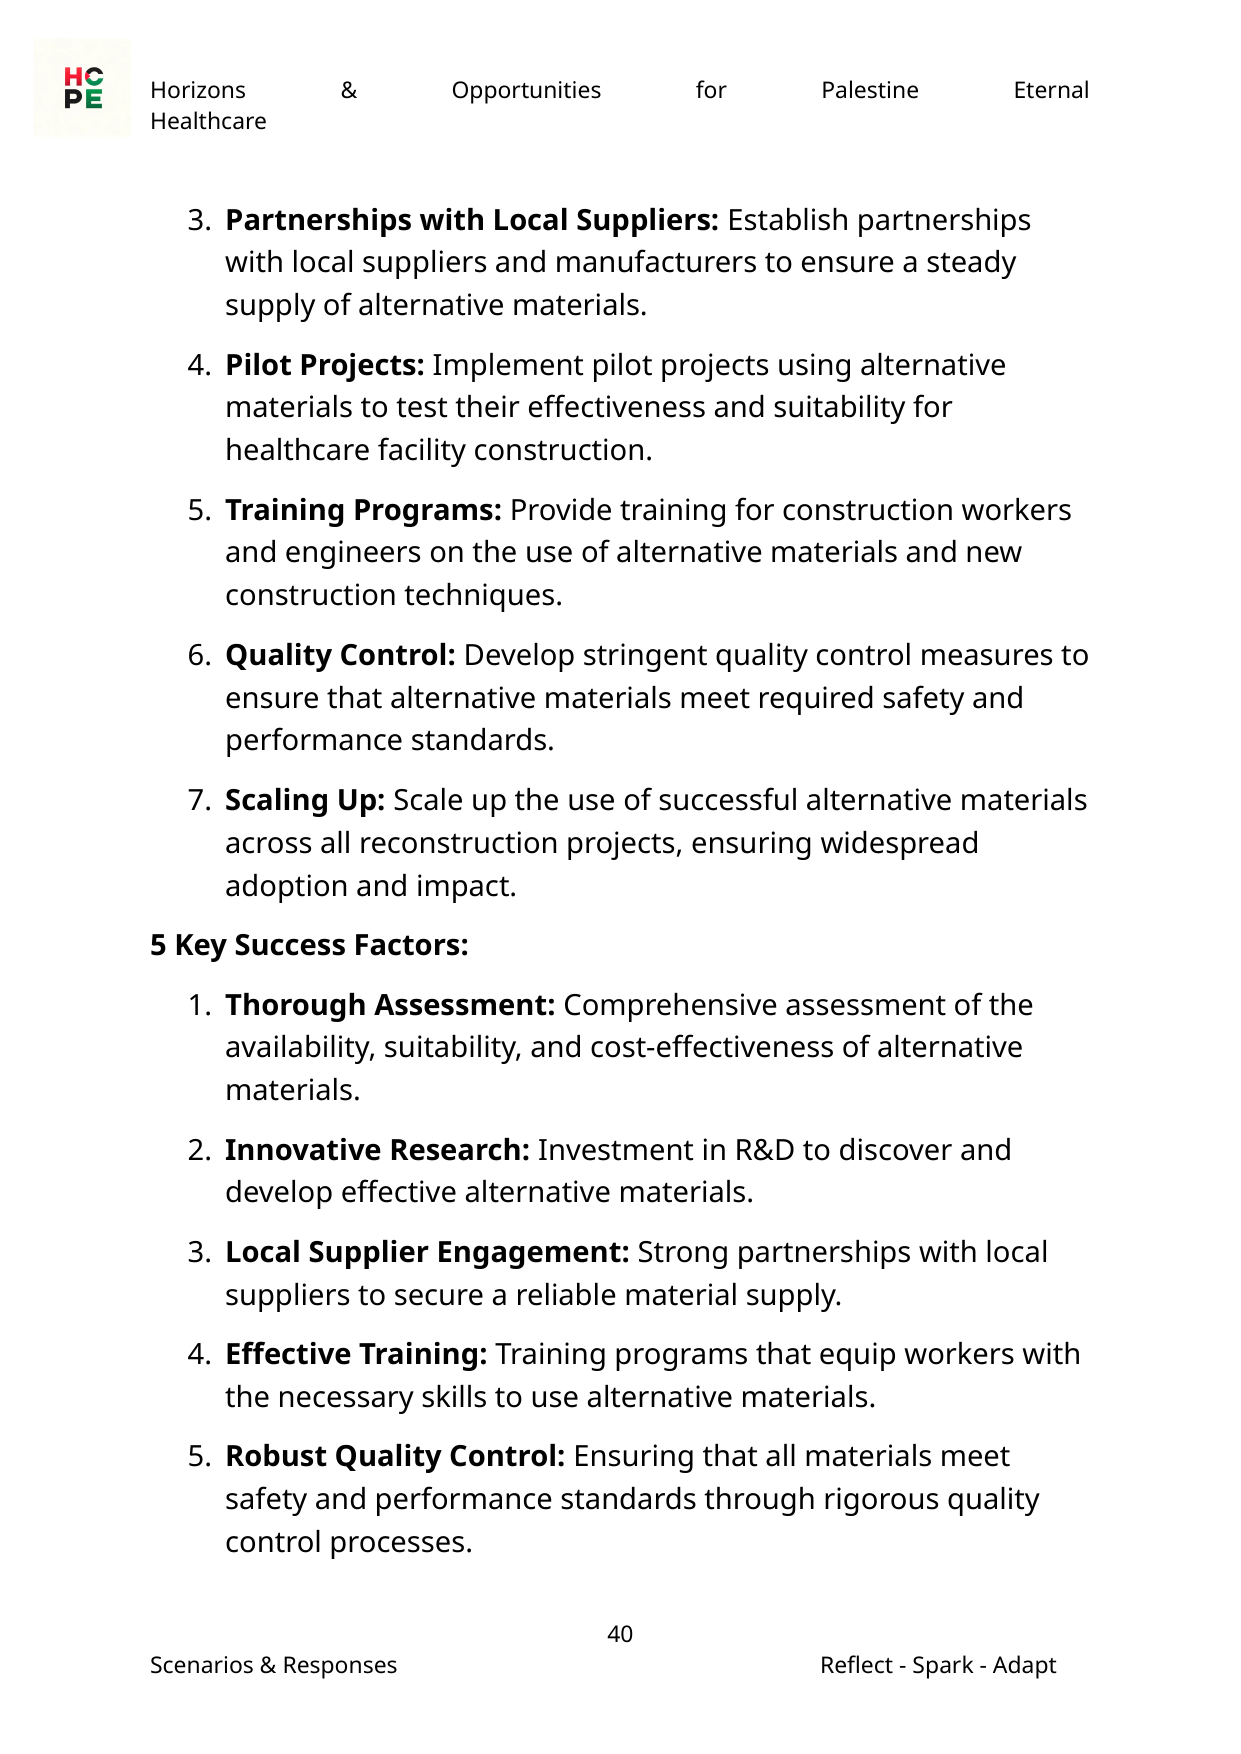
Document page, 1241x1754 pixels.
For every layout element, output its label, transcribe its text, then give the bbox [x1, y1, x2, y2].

list Local Supplier Engagement: Strong partnerships with local suppliers to secure a reliable material supply. [187, 1231, 1090, 1314]
list Robust Quality Control: Ensuring that all materials meet safety and performance standards through rigorous quality control processes. [187, 1436, 1090, 1561]
list Thorough Assessment: Comprehensive assessment of the availability, suitability, and cost-effectiveness of alternative materials. [187, 984, 1090, 1109]
list Partnerships with Local Suppliers: Establish partnerships with local suppliers and manufacturers to ensure a steady supply of alternative materials. [187, 199, 1090, 324]
list Innovative Research: Investment in R&D to discover and develop effective alternative materials. [187, 1129, 1090, 1211]
text 5 Key Success Factors: [150, 924, 1090, 964]
picture [33, 38, 132, 137]
list Quality Control: Develop stringent quality control measures to ensure that alternative materials meet required safety and performance standards. [187, 634, 1090, 759]
list Pilot Projects: Implement pilot projects using alternative materials to test their effectiveness and suitability for healthcare facility construction. [187, 344, 1090, 469]
list Scaling Up: Scale up the use of successful alternative materials across all reconstruction projects, ensuring widespread adoption and impact. [187, 779, 1090, 904]
list Effective Training: Training programs that equip workers with the necessary skills to use alternative materials. [187, 1333, 1090, 1416]
list Training Programs: Provide training for construction workers and engineers on the use of alternative materials and new construction techniques. [187, 489, 1090, 614]
